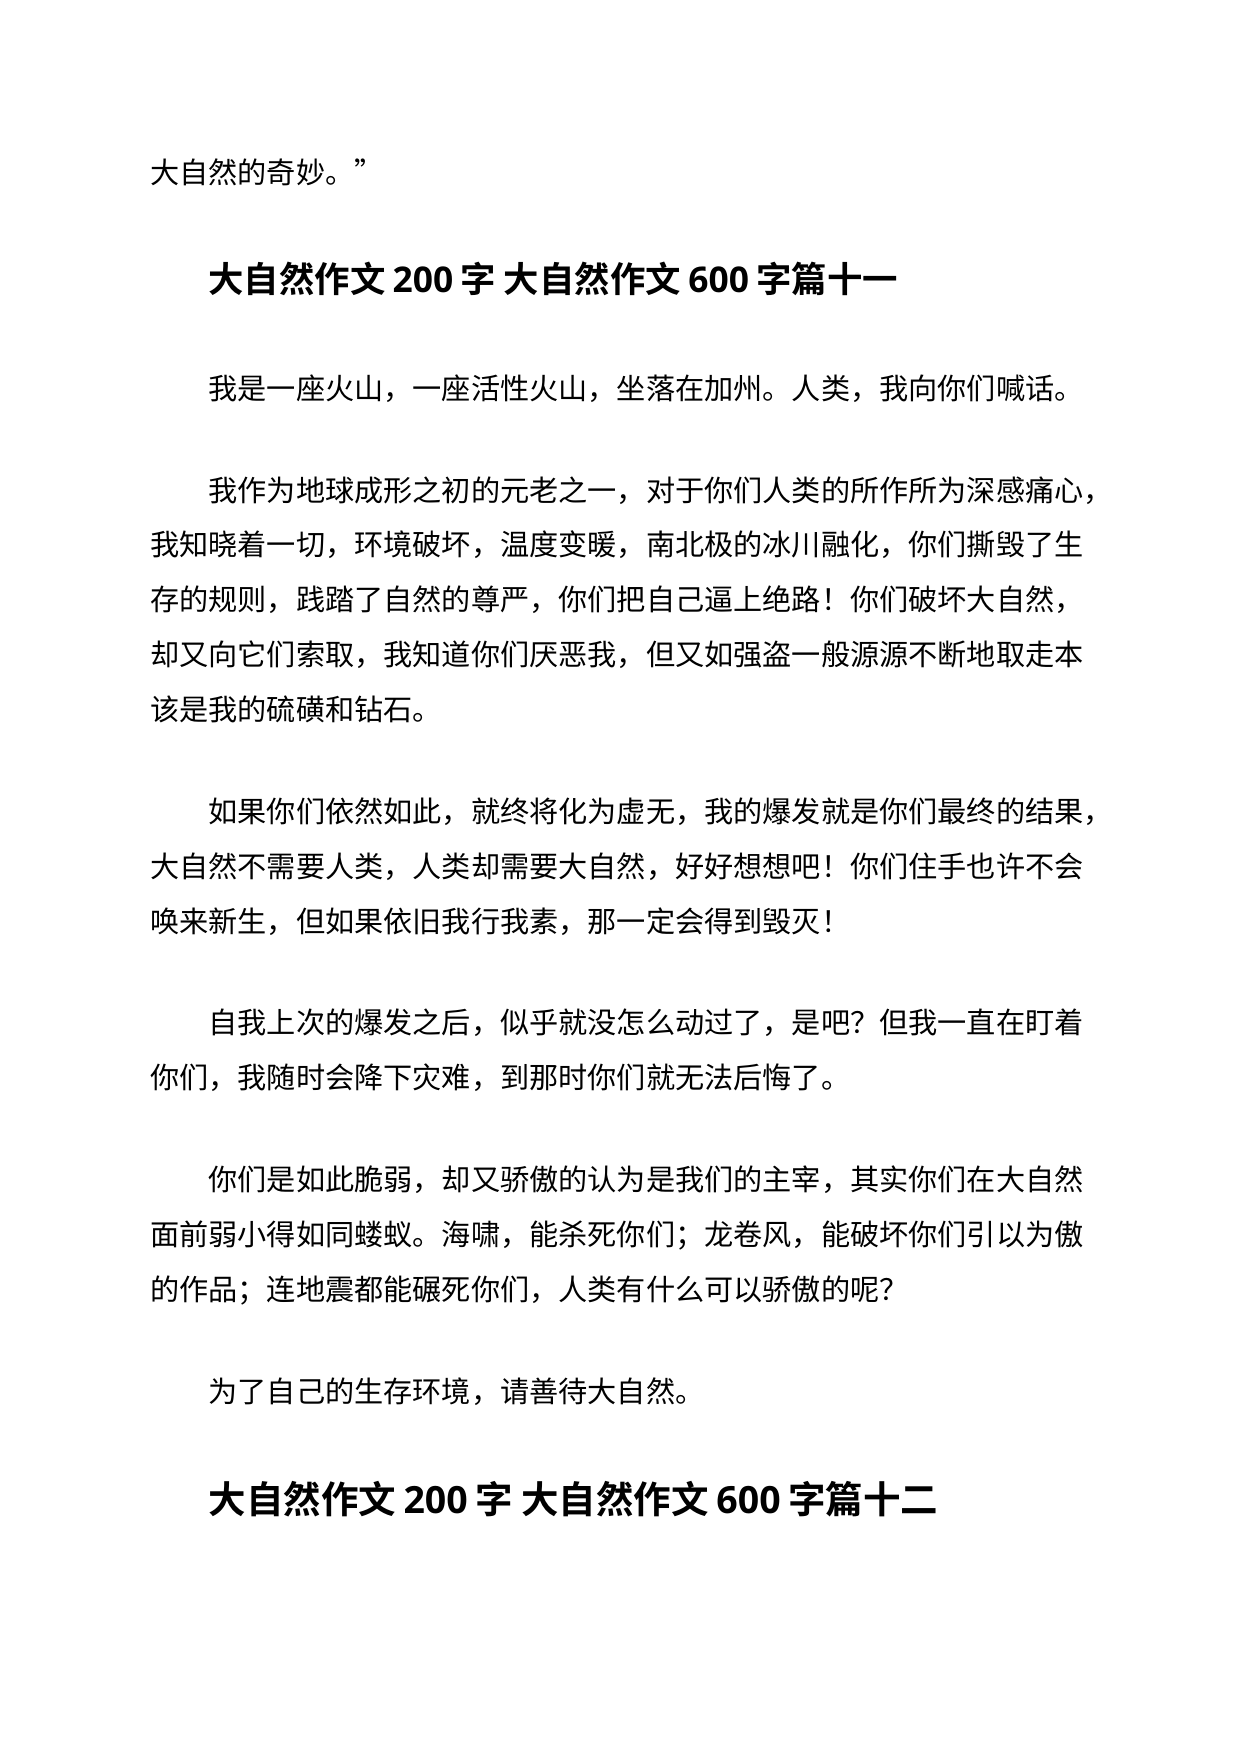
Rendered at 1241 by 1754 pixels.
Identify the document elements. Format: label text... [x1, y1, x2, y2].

text 自我上次的爆发之后，似乎就没怎么动过了，是吧？但我一直在盯着你们，我随时会降下灾难，到那时你们就无法后悔了。 [150, 1000, 1090, 1097]
text 我是一座火山，一座活性火山，坐落在加州。人类，我向你们喊话。 [150, 365, 1090, 408]
text 如果你们依然如此，就终将化为虚无，我的爆发就是你们最终的结果，大自然不需要人类，人类却需要大自然，好好想想吧！你们住手也许不会唤来新生，但如果依旧我行我素，那一定会得到毁灭！ [150, 788, 1090, 941]
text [150, 150, 1090, 192]
text 我作为地球成形之初的元老之一，对于你们人类的所作所为深感痛心，我知晓着一切，环境破坏，温度变暖，南北极的冰川融化，你们撕毁了生存的规则，践踏了自然的尊严，你们把自己逼上绝路！你们破坏大自然，却又向它们索取，我知道你们厌恶我，但又如强盗一般源源不断地取走本该是我的硫磺和钻石。 [150, 467, 1090, 729]
text 为了自己的生存环境，请善待大自然。 [150, 1368, 1090, 1411]
text 你们是如此脆弱，却又骄傲的认为是我们的主宰，其实你们在大自然面前弱小得如同蝼蚁。海啸，能杀死你们；龙卷风，能破坏你们引以为傲的作品；连地震都能碾死你们，人类有什么可以骄傲的呢？ [150, 1157, 1090, 1309]
text 大自然作文200字 大自然作文600字篇十一 [150, 252, 1090, 303]
text 大自然作文200字 大自然作文600字篇十二 [150, 1470, 1090, 1524]
